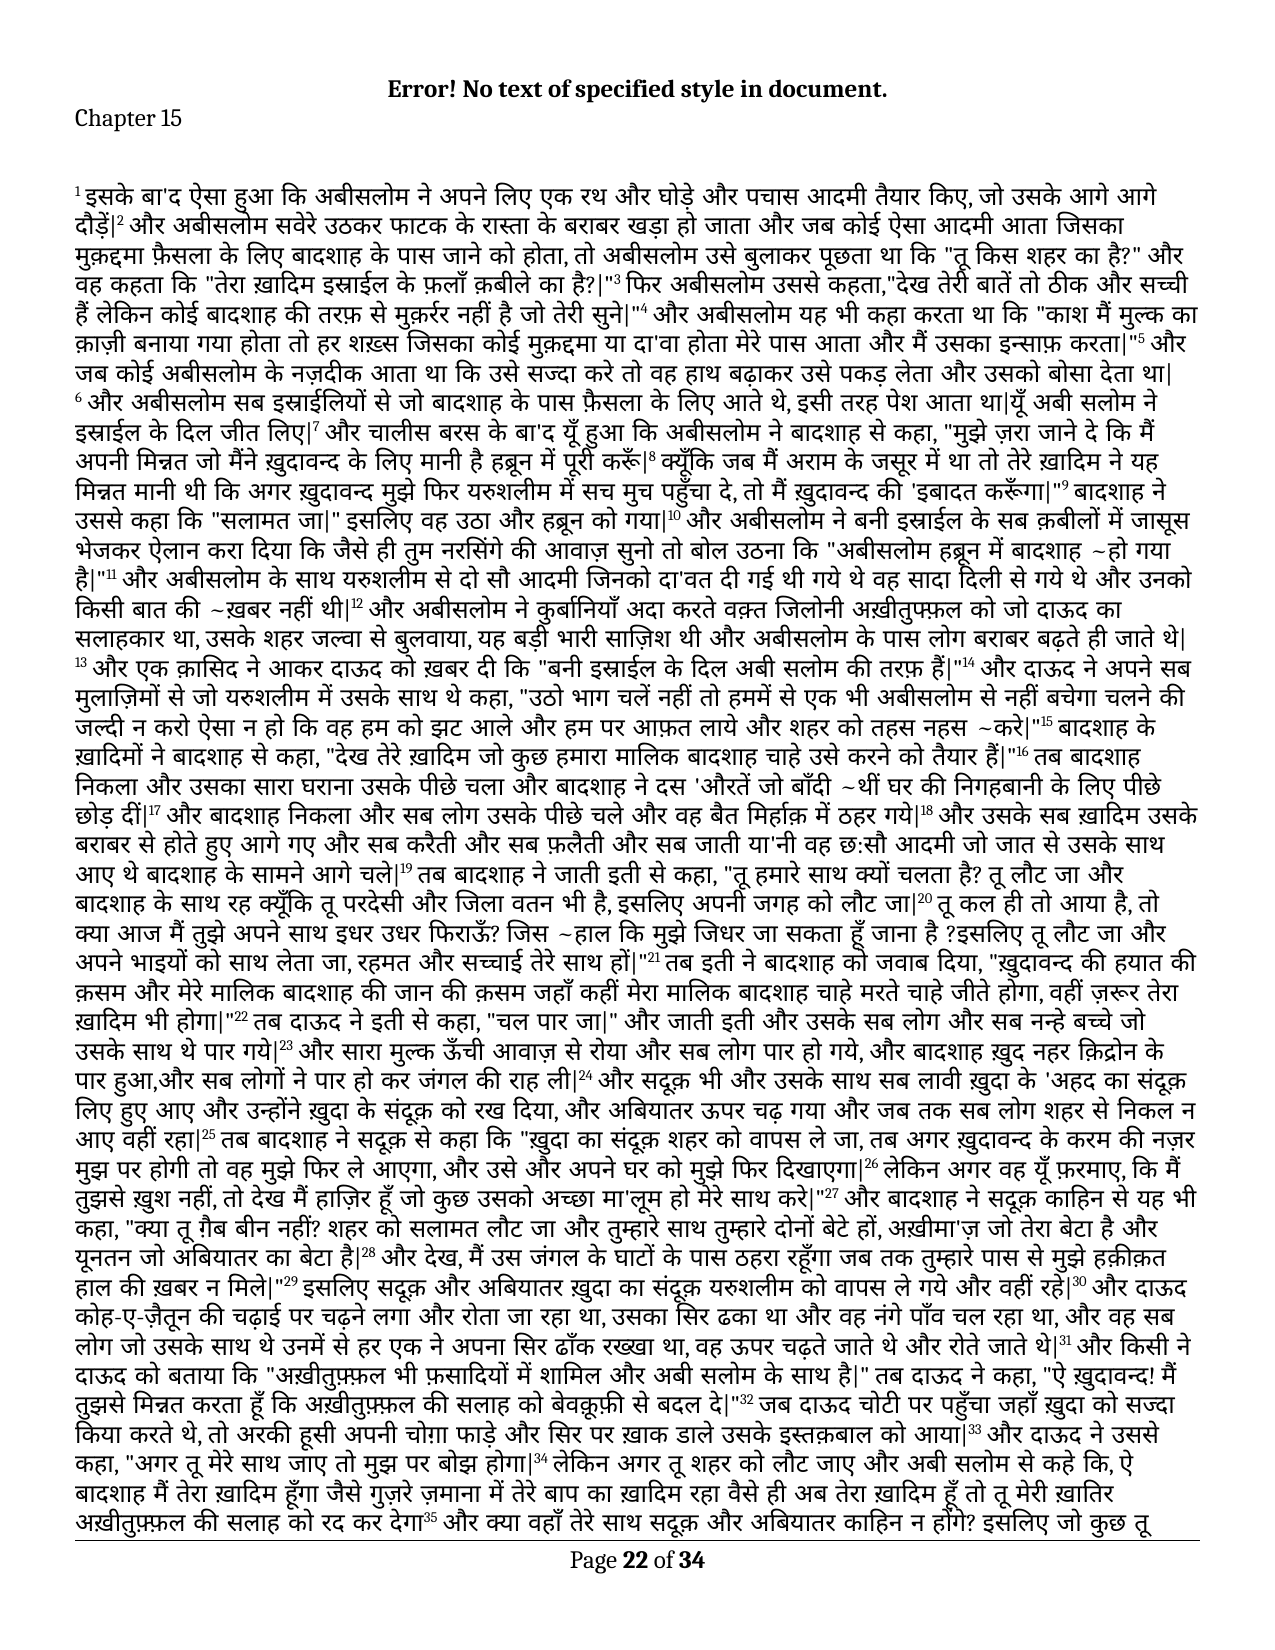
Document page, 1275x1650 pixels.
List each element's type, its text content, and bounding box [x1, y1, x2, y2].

text Chapter 15 [75, 104, 1200, 161]
